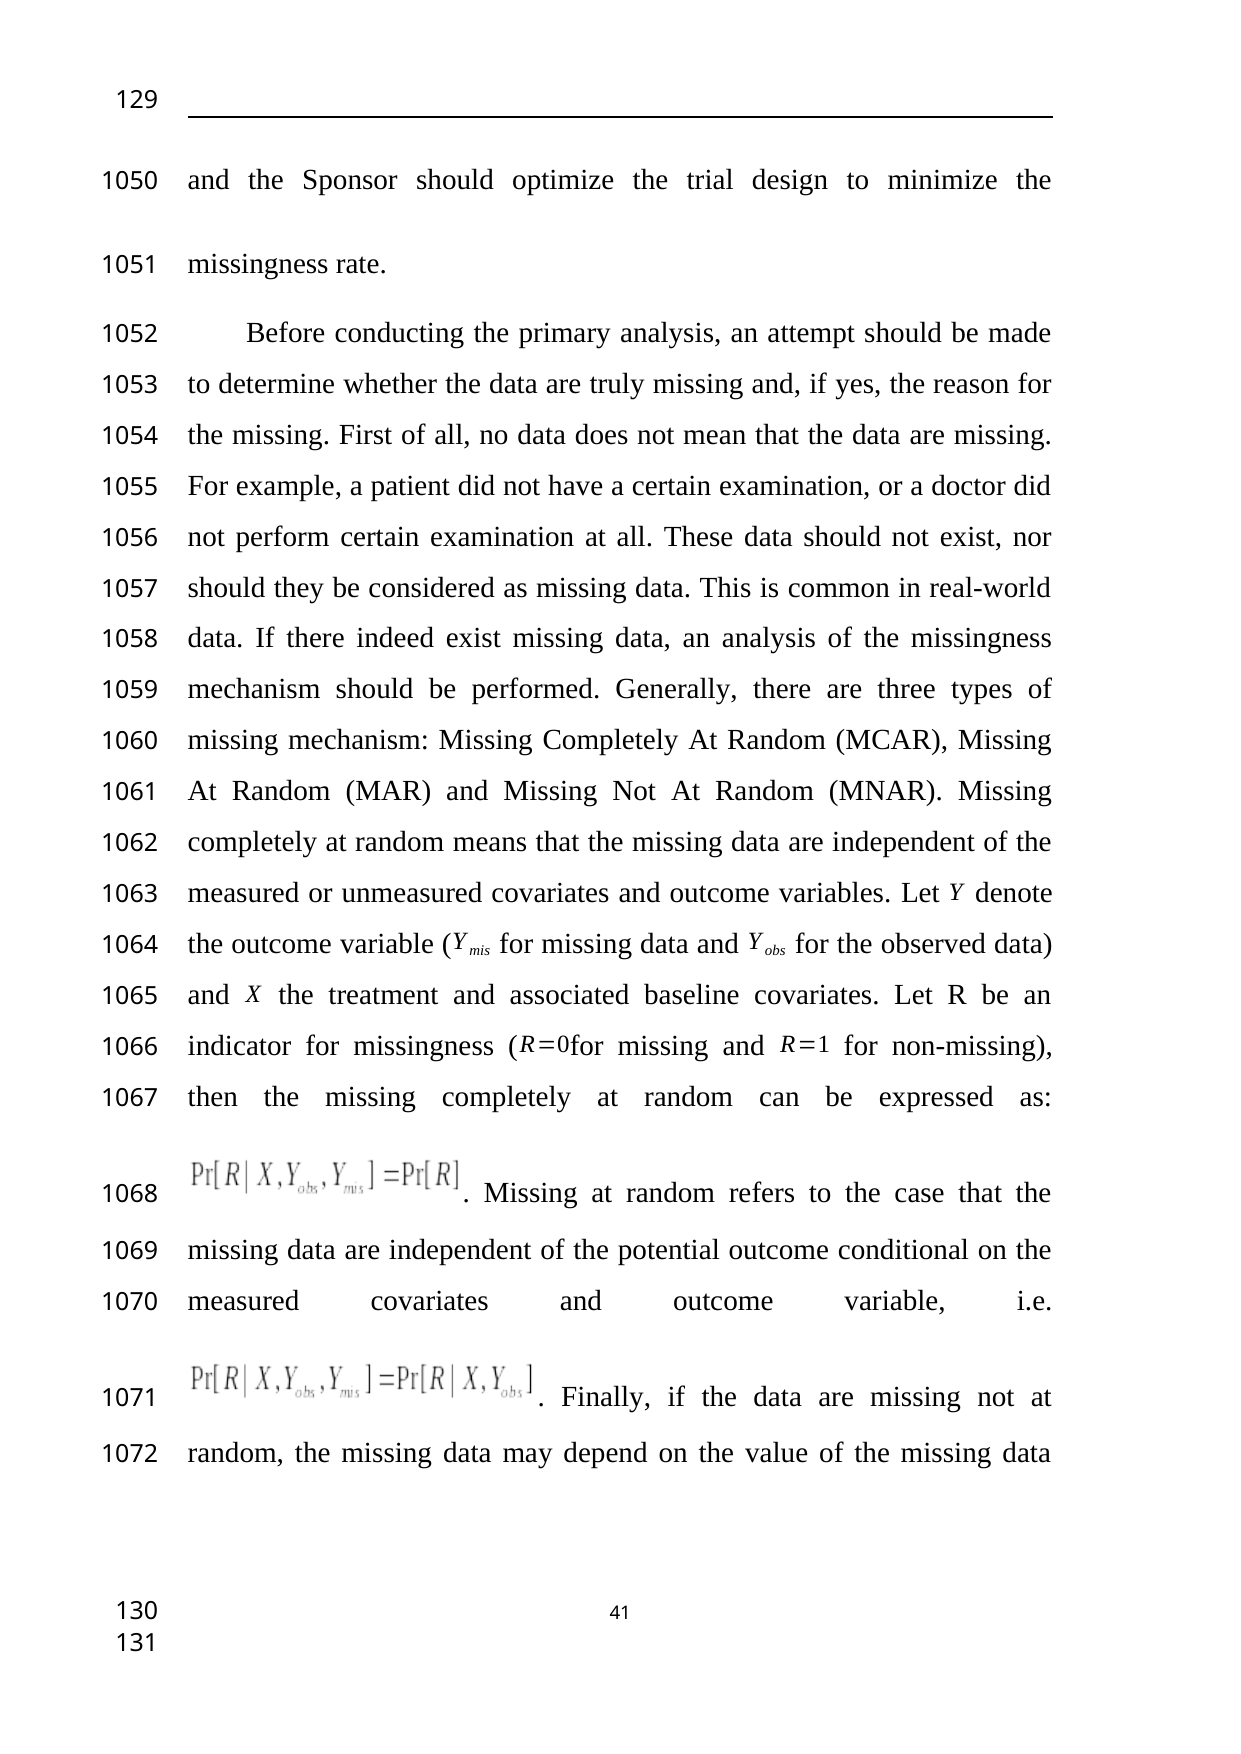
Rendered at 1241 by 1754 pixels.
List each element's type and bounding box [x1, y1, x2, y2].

text [187, 315, 1053, 1469]
text [187, 162, 1053, 297]
